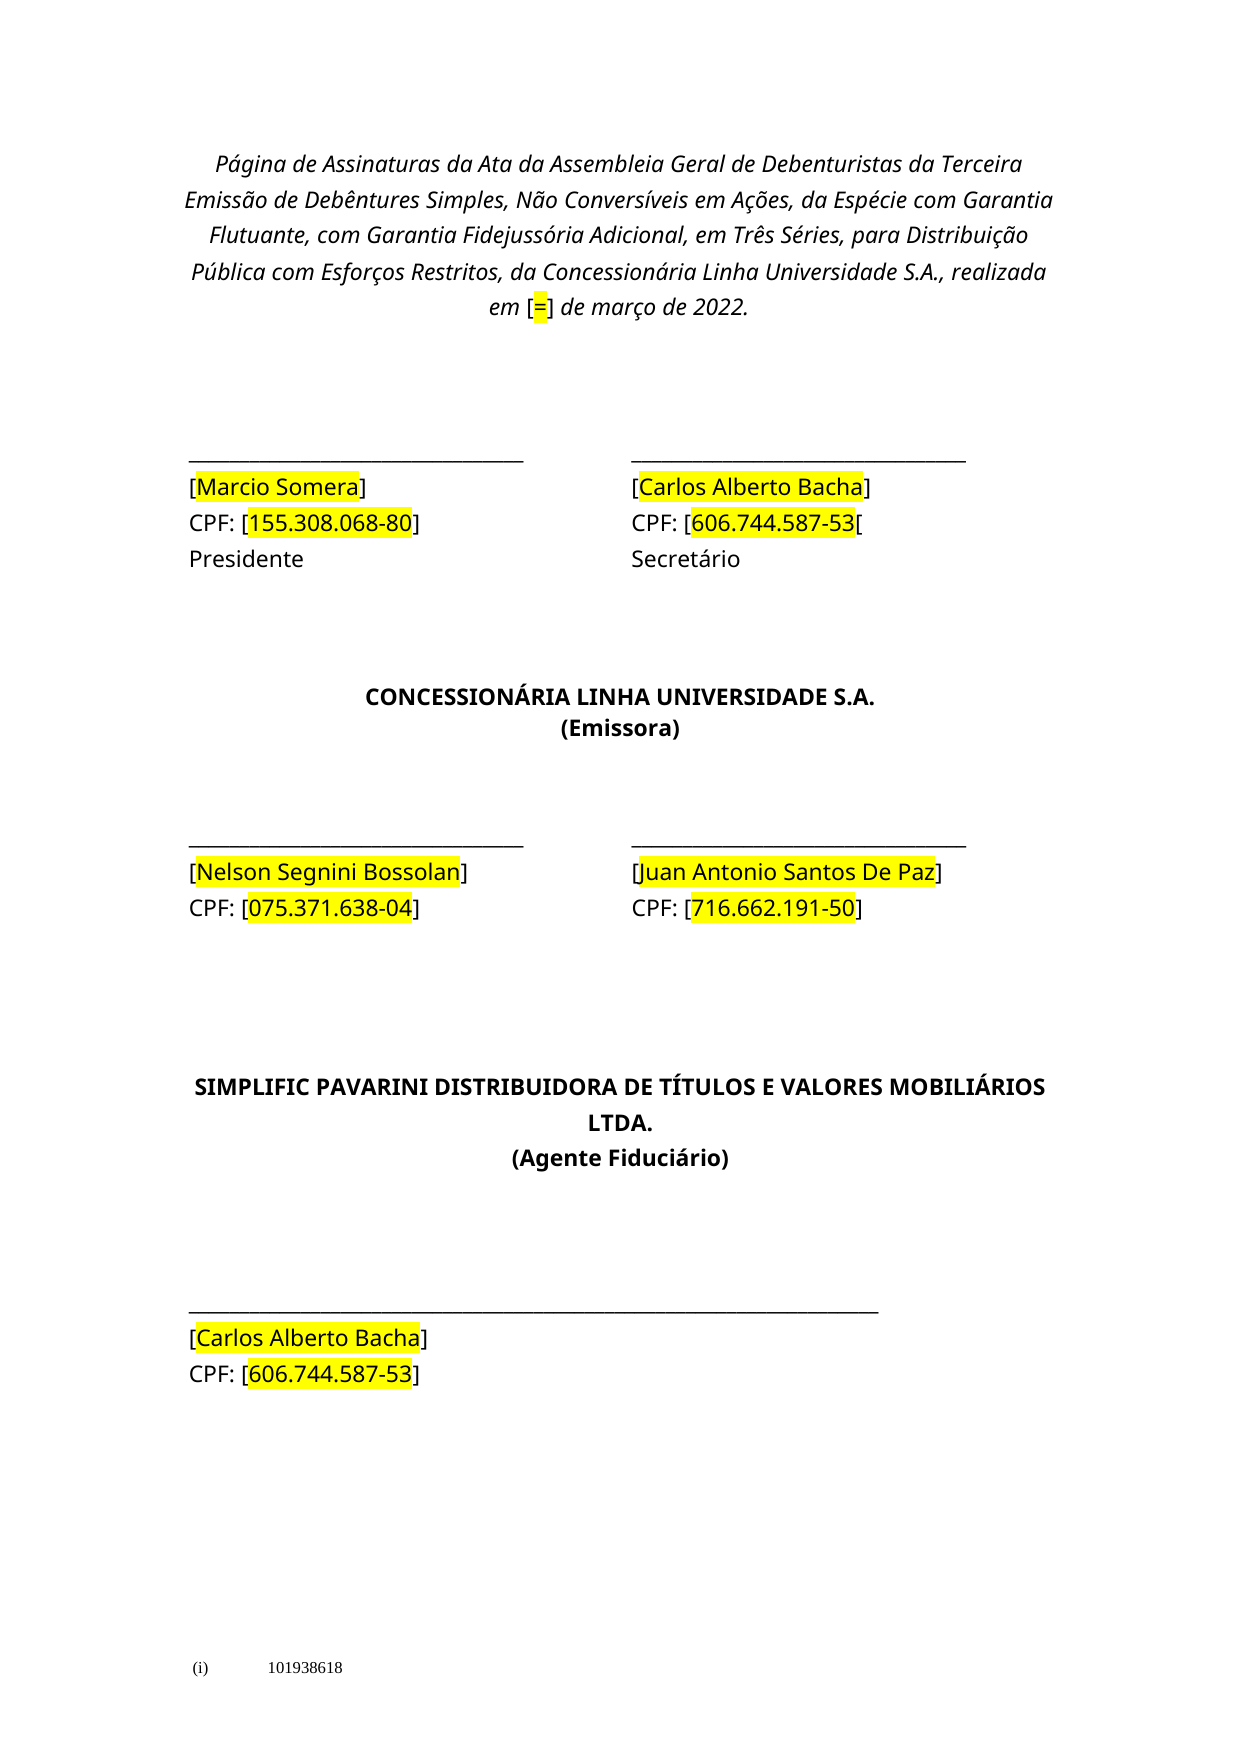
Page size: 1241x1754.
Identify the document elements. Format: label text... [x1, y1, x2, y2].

text (As assinaturas constam das páginas seguintes. Restante desta página intencionalmente deixado em branco.)Página de Assinaturas da Ata da Assembleia Geral de Debenturistas da Terceira Emissão de Debêntures Simples, Não Conversíveis em Ações, da Espécie com Garantia Flutuante, com Garantia Fidejussória Adicional, em Três Séries, para Distribuição Pública com Esforços Restritos, da Concessionária Linha Universidade S.A., realizada em [=] de março de 2022. [177, 148, 1063, 323]
text (Emissora) [177, 712, 1063, 744]
table_cell [Marcio Somera] CPF: [155.308.068-80] Presidente [177, 471, 620, 578]
table_header ____________________________________________________________________ [177, 1286, 1063, 1322]
table_cell [Carlos Alberto Bacha] CPF: [606.744.587-53[ Secretário [620, 471, 1063, 578]
table_cell [Carlos Alberto Bacha] CPF: [606.744.587-53] [177, 1322, 1063, 1464]
table_cell [Juan Antonio Santos De Paz] CPF: [716.662.191-50] [620, 856, 1063, 963]
table_header _________________________________ [177, 435, 620, 471]
text CONCESSIONÁRIA LINHA UNIVERSIDADE S.A. [177, 681, 1063, 712]
table_cell [Nelson Segnini Bossolan] CPF: [075.371.638-04] [177, 856, 620, 963]
table_header _________________________________ [620, 820, 1063, 856]
table_header _________________________________ [620, 435, 1063, 471]
text SIMPLIFIC PAVARINI DISTRIBUIDORA DE TÍTULOS E VALORES MOBILIÁRIOS LTDA. [177, 1071, 1063, 1138]
text (Agente Fiduciário) [177, 1142, 1063, 1174]
table_header _________________________________ [177, 820, 620, 856]
